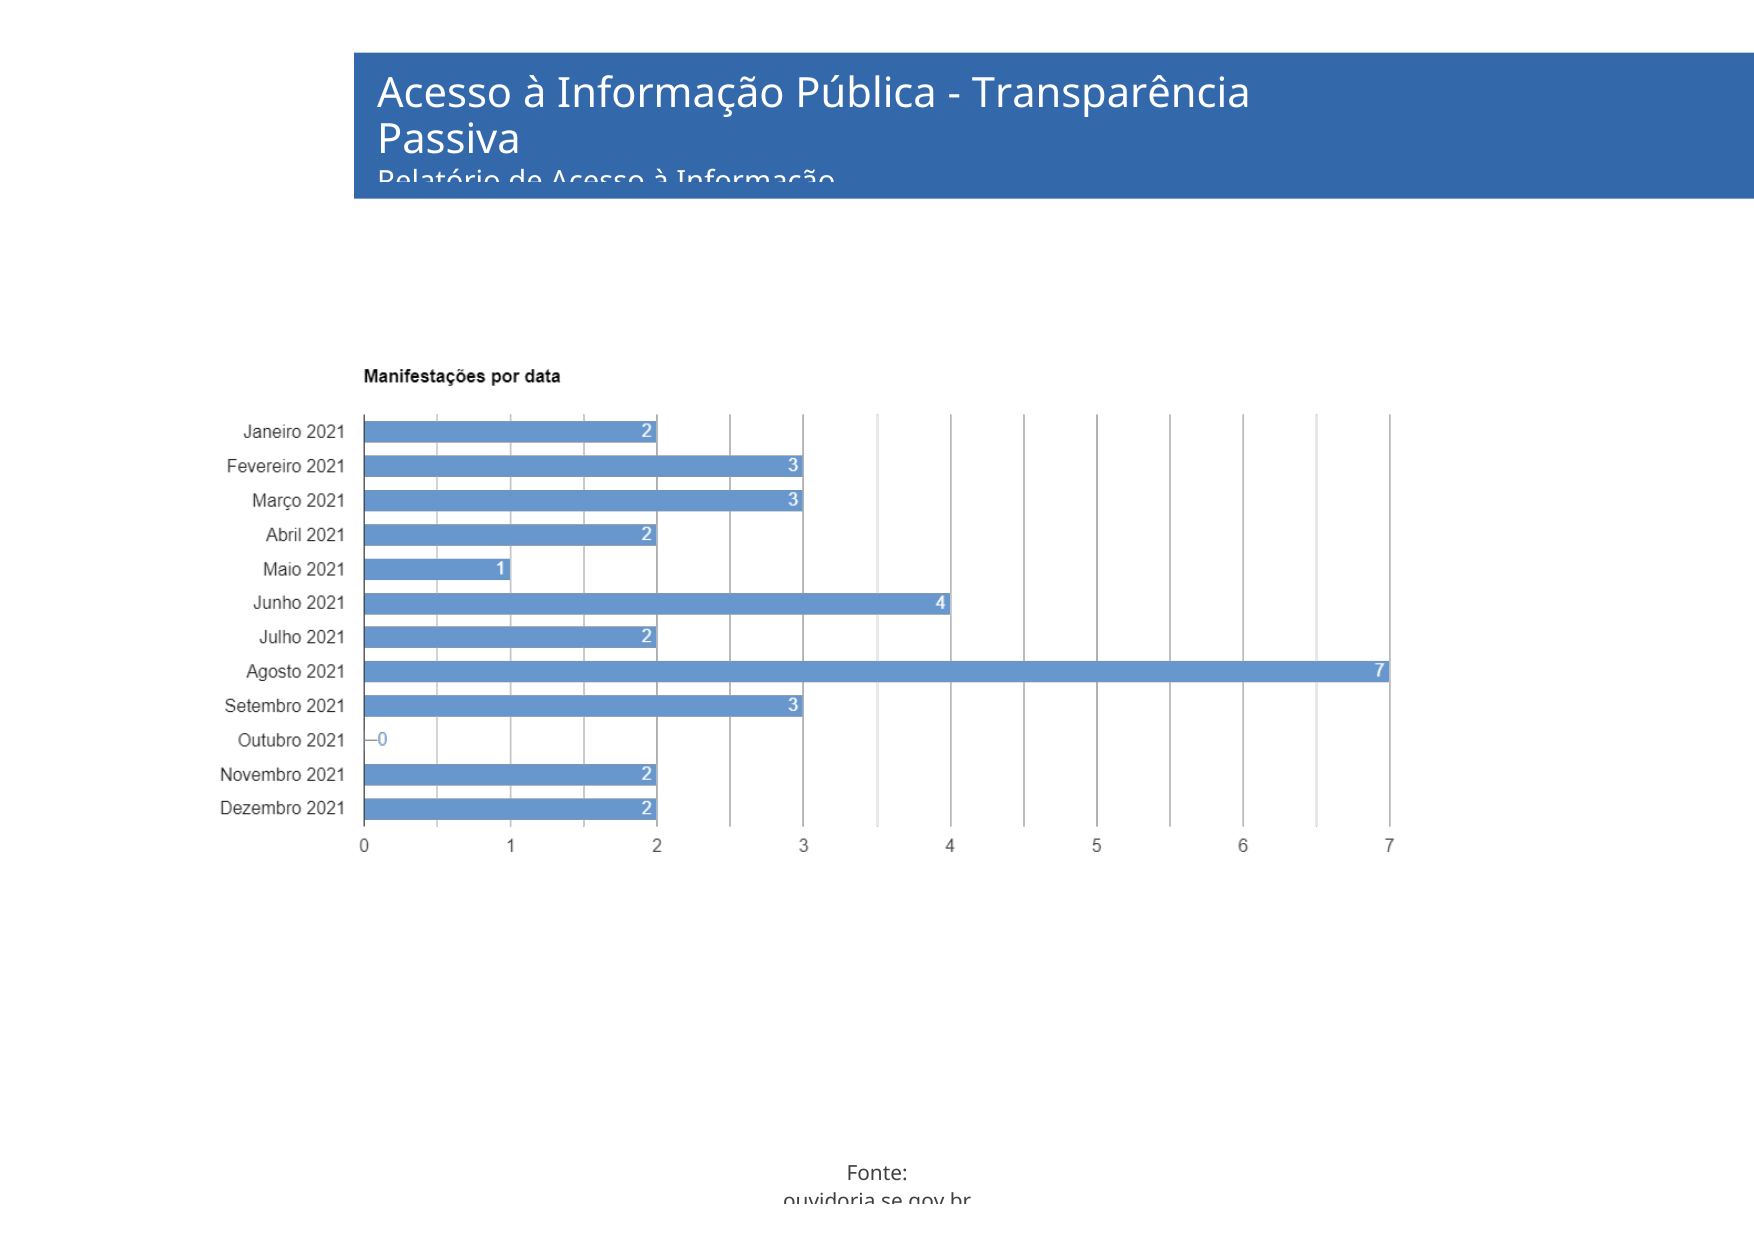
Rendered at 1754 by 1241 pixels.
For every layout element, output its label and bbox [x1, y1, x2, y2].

picture [132, 287, 1622, 953]
